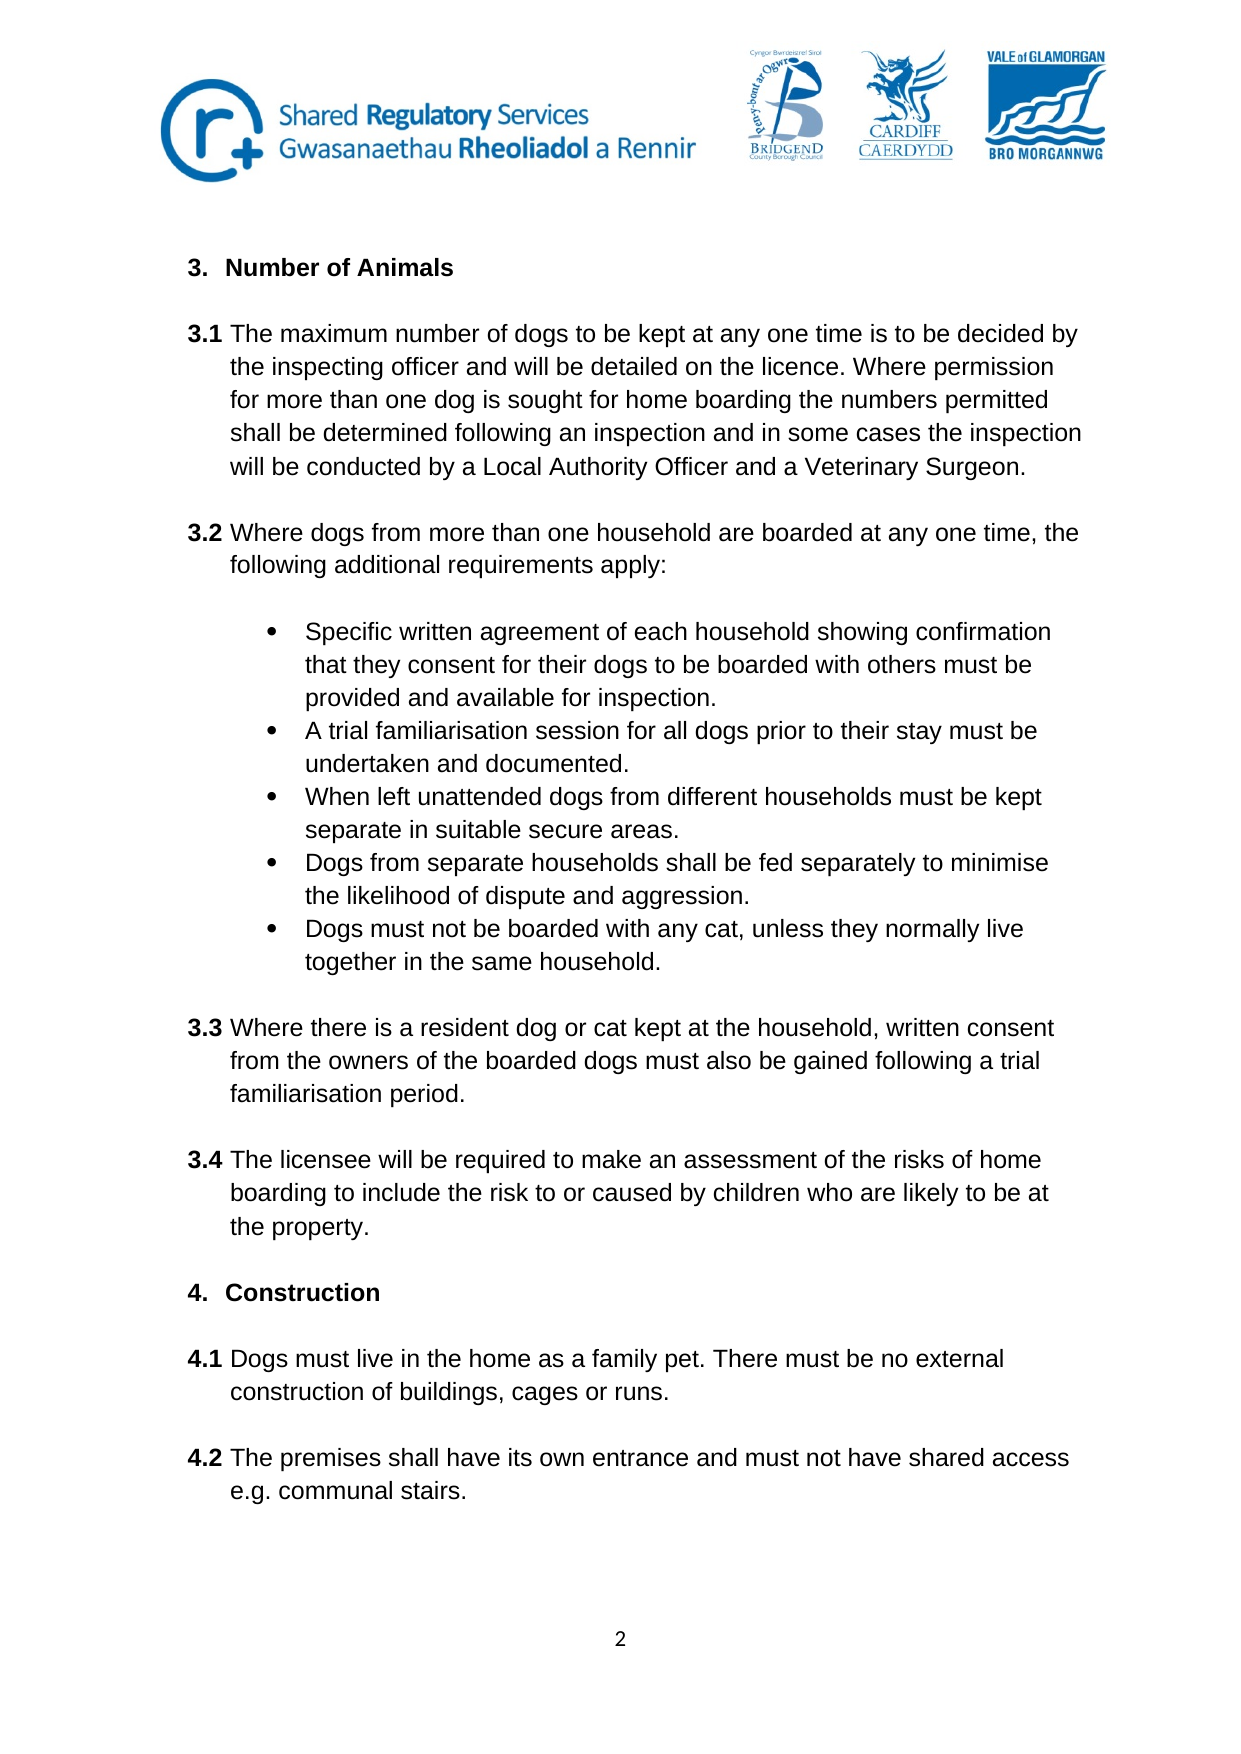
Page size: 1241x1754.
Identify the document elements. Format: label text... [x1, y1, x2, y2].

list The licensee will be required to make an assessment of the risks of home boarding to include the risk to or caused by children who are likely to be at the property. [187, 1145, 1090, 1240]
list The premises shall have its own entrance and must not have shared access e.g. communal stairs. [187, 1443, 1090, 1504]
list Dogs must live in the home as a family pet. There must be no external construction of buildings, cages or runs. [187, 1343, 1090, 1405]
picture [736, 41, 1115, 166]
list Number of Animals [187, 253, 1090, 282]
picture [150, 73, 707, 193]
list Specific written agreement of each household showing confirmation that they consent for their dogs to be boarded with others must be provided and available for inspection. [267, 617, 1090, 711]
list A trial familiarisation session for all dogs prior to their stay must be undertaken and documented. [267, 716, 1090, 778]
list Construction [187, 1277, 1090, 1306]
list The maximum number of dogs to be kept at any one time is to be decided by the inspecting officer and will be detailed on the licence. Where permission for more than one dog is sought for home boarding the numbers permitted shall be determined following an inspection and in some cases the inspection will be conducted by a Local Authority Officer and a Veterinary Surgeon. [187, 319, 1090, 480]
list Where there is a resident dog or cat kept at the household, written consent from the owners of the boarded dogs must also be gained following a trial familiarisation period. [187, 1013, 1090, 1108]
list Dogs from separate households shall be fed separately to minimise the likelihood of dispute and aggression. [267, 848, 1090, 910]
list When left unattended dogs from different households must be kept separate in suitable secure areas. [267, 782, 1090, 844]
list Dogs must not be boarded with any cat, unless they normally live together in the same household. [267, 914, 1090, 976]
list Where dogs from more than one household are boarded at any one time, the following additional requirements apply: [187, 517, 1090, 579]
